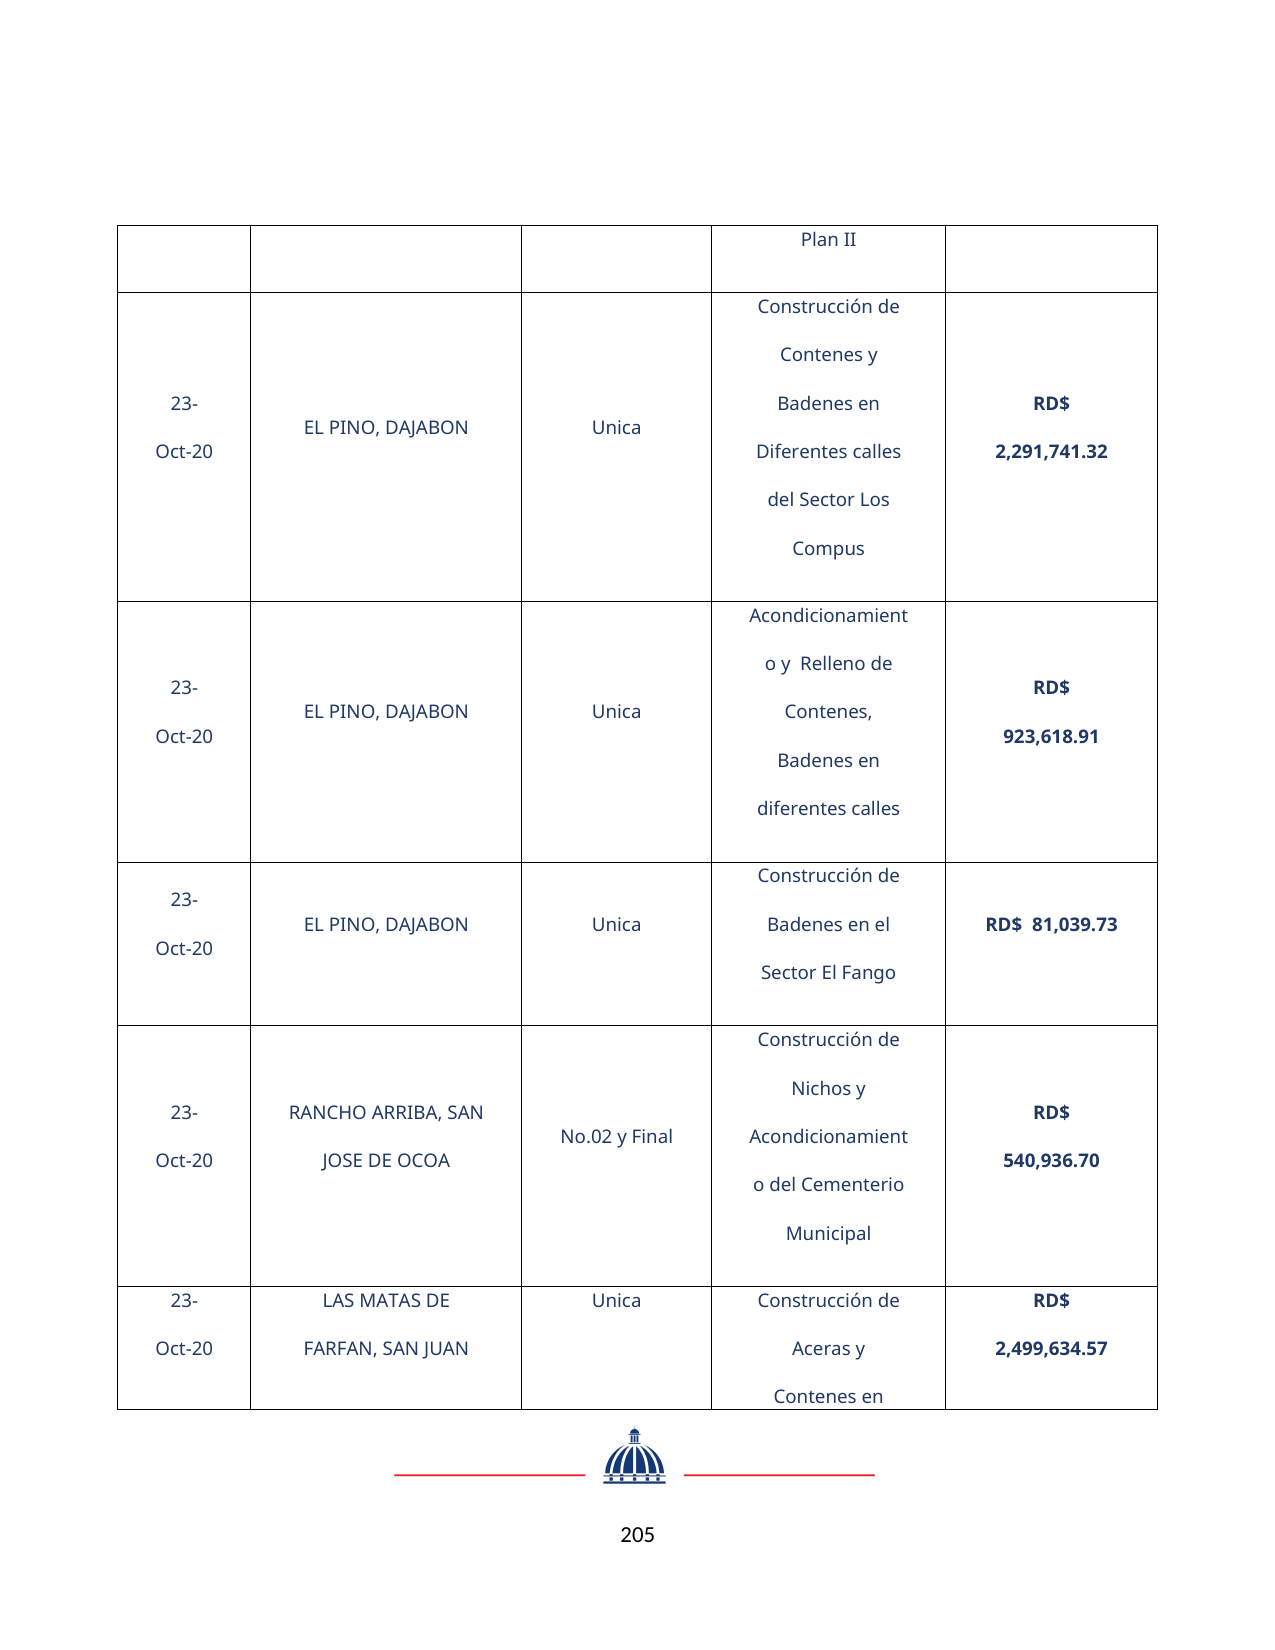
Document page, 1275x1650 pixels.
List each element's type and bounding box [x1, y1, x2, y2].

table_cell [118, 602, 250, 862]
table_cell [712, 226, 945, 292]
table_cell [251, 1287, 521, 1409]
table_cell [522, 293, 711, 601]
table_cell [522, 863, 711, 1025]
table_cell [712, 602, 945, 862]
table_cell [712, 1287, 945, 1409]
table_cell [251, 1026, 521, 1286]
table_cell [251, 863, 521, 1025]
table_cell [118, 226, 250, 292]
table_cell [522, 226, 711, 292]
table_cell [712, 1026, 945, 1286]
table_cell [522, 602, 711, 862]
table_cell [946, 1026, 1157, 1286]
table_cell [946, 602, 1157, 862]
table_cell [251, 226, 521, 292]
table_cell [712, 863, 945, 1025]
picture [390, 1423, 883, 1489]
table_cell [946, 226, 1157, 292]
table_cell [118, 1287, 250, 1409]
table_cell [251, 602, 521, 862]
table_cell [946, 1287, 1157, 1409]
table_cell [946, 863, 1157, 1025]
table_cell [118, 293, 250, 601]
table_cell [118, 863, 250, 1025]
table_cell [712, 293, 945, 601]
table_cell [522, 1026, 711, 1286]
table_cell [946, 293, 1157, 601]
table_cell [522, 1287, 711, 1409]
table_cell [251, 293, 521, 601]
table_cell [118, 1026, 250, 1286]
